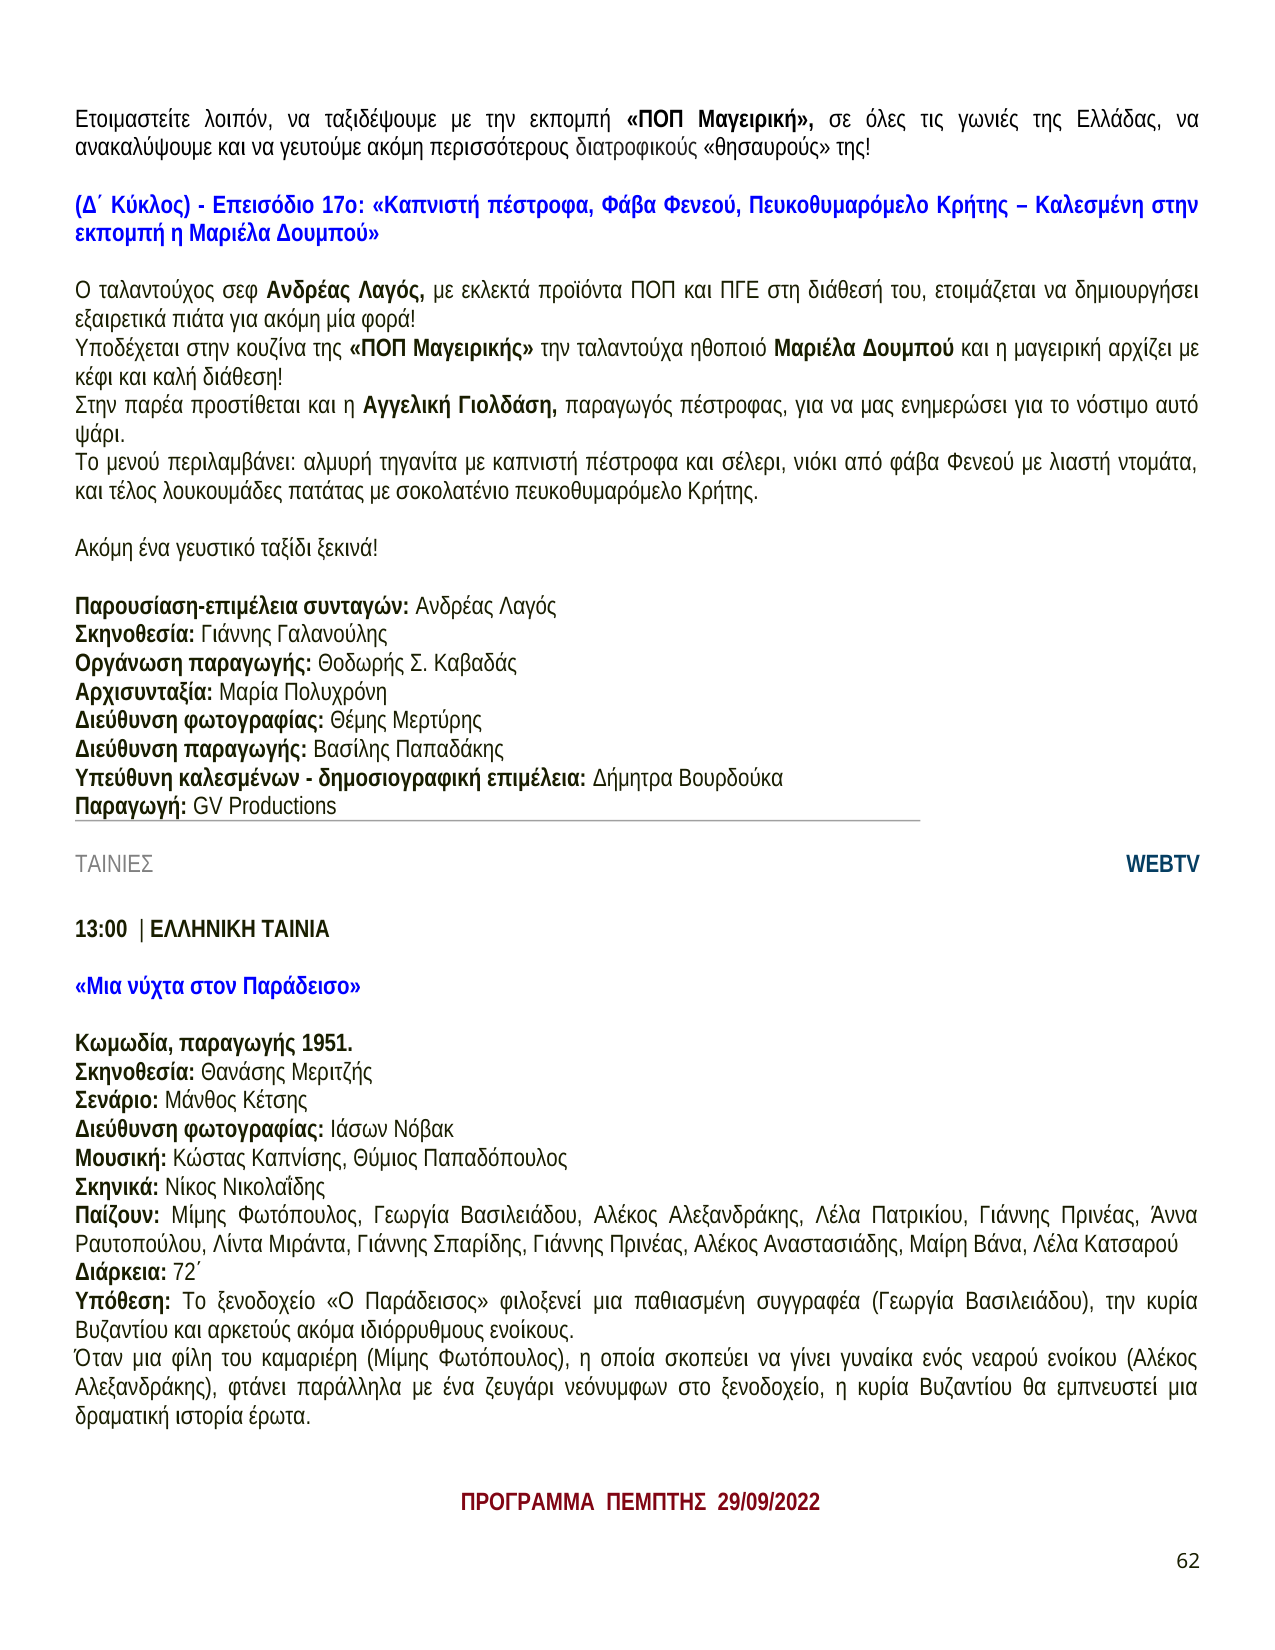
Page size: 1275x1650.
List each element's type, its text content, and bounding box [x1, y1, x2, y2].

text Μουσική: Κώστας Καπνίσης, Θύμιος Παπαδόπουλος [75, 1143, 1200, 1171]
text Παίζουν: Μίμης Φωτόπουλος, Γεωργία Βασιλειάδου, Αλέκος Αλεξανδράκης, Λέλα Πατρικίου, Γιάννης Πρινέας, Άννα Ραυτοπούλου, Λίντα Μιράντα, Γιάννης Σπαρίδης, Γιάννης Πρινέας, Αλέκος Αναστασιάδης, Μαίρη Βάνα, Λέλα Κατσαρού [75, 1200, 1200, 1257]
text Κωμωδία, παραγωγής 1951. [75, 1028, 1200, 1057]
text ΠΡΟΓΡΑΜΜΑ ΠΕΜΠΤΗΣ 29/09/2022 [75, 1487, 1200, 1515]
text Ετοιμαστείτε λοιπόν, να ταξιδέψουμε με την εκπομπή «ΠΟΠ Μαγειρική», σε όλες τις γωνιές της Ελλάδας, να ανακαλύψουμε και να γευτούμε ακόμη περισσότερους διατροφικούς «θησαυρούς» της! [75, 104, 1200, 161]
text Σκηνοθεσία: Θανάσης Μεριτζής [75, 1057, 1200, 1086]
text Ακόμη ένα γευστικό ταξίδι ξεκινά! [75, 533, 1200, 562]
text Διάρκεια: 72΄ [75, 1257, 1200, 1286]
text Ο ταλαντούχος σεφ Ανδρέας Λαγός, με εκλεκτά προϊόντα ΠΟΠ και ΠΓΕ στη διάθεσή του, ετοιμάζεται να δημιουργήσει εξαιρετικά πιάτα για ακόμη μία φορά! [75, 276, 1200, 333]
text Σκηνικά: Νίκος Νικολαΐδης [75, 1171, 1200, 1200]
text Όταν μια φίλη του καμαριέρη (Μίμης Φωτόπουλος), η οποία σκοπεύει να γίνει γυναίκα ενός νεαρού ενοίκου (Αλέκος Αλεξανδράκης), φτάνει παράλληλα με ένα ζευγάρι νεόνυμφων στο ξενοδοχείο, η κυρία Βυζαντίου θα εμπνευστεί μια δραματική ιστορία έρωτα. [75, 1343, 1200, 1429]
text Στην παρέα προστίθεται και η Αγγελική Γιολδάση, παραγωγός πέστροφας, για να μας ενημερώσει για το νόστιμο αυτό ψάρι. [75, 390, 1200, 447]
table_header WEBTV [638, 849, 1200, 877]
text (Δ΄ Κύκλος) - Eπεισόδιο 17ο: «Καπνιστή πέστροφα, Φάβα Φενεού, Πευκοθυμαρόμελο Κρήτης – Καλεσμένη στην εκπομπή η Μαριέλα Δουμπού» [75, 189, 1200, 247]
text Το μενού περιλαμβάνει: αλμυρή τηγανίτα με καπνιστή πέστροφα και σέλερι, νιόκι από φάβα Φενεού με λιαστή ντομάτα, και τέλος λουκουμάδες πατάτας με σοκολατένιο πευκοθυμαρόμελο Κρήτης. [75, 447, 1200, 505]
text Διεύθυνση φωτογραφίας: Ιάσων Νόβακ [75, 1114, 1200, 1143]
table_header ΤΑΙΝΙΕΣ [75, 849, 637, 877]
text 13:00 | ΕΛΛΗΝΙΚΗ ΤΑΙΝΙΑ [75, 906, 1200, 942]
text Σενάριο: Μάνθος Κέτσης [75, 1086, 1200, 1114]
text Παρουσίαση-επιμέλεια συνταγών: Ανδρέας Λαγός Σκηνοθεσία: Γιάννης Γαλανούλης Οργάνωση παραγωγής: Θοδωρής Σ. Καβαδάς Αρχισυνταξία: Μαρία Πολυχρόνη Διεύθυνση φωτογραφίας: Θέμης Μερτύρης Διεύθυνση παραγωγής: Βασίλης Παπαδάκης Υπεύθυνη καλεσμένων - δημοσιογραφική επιμέλεια: Δήμητρα Βουρδούκα Παραγωγή: GV Productions [75, 562, 1200, 820]
text «Μια νύχτα στον Παράδεισο» [75, 971, 1200, 999]
text Υποδέχεται στην κουζίνα της «ΠΟΠ Μαγειρικής» την ταλαντούχα ηθοποιό Μαριέλα Δουμπού και η μαγειρική αρχίζει με κέφι και καλή διάθεση! [75, 333, 1200, 390]
text Υπόθεση: Το ξενοδοχείο «Ο Παράδεισος» φιλοξενεί μια παθιασμένη συγγραφέα (Γεωργία Βασιλειάδου), την κυρία Βυζαντίου και αρκετούς ακόμα ιδιόρρυθμους ενοίκους. [75, 1286, 1200, 1343]
